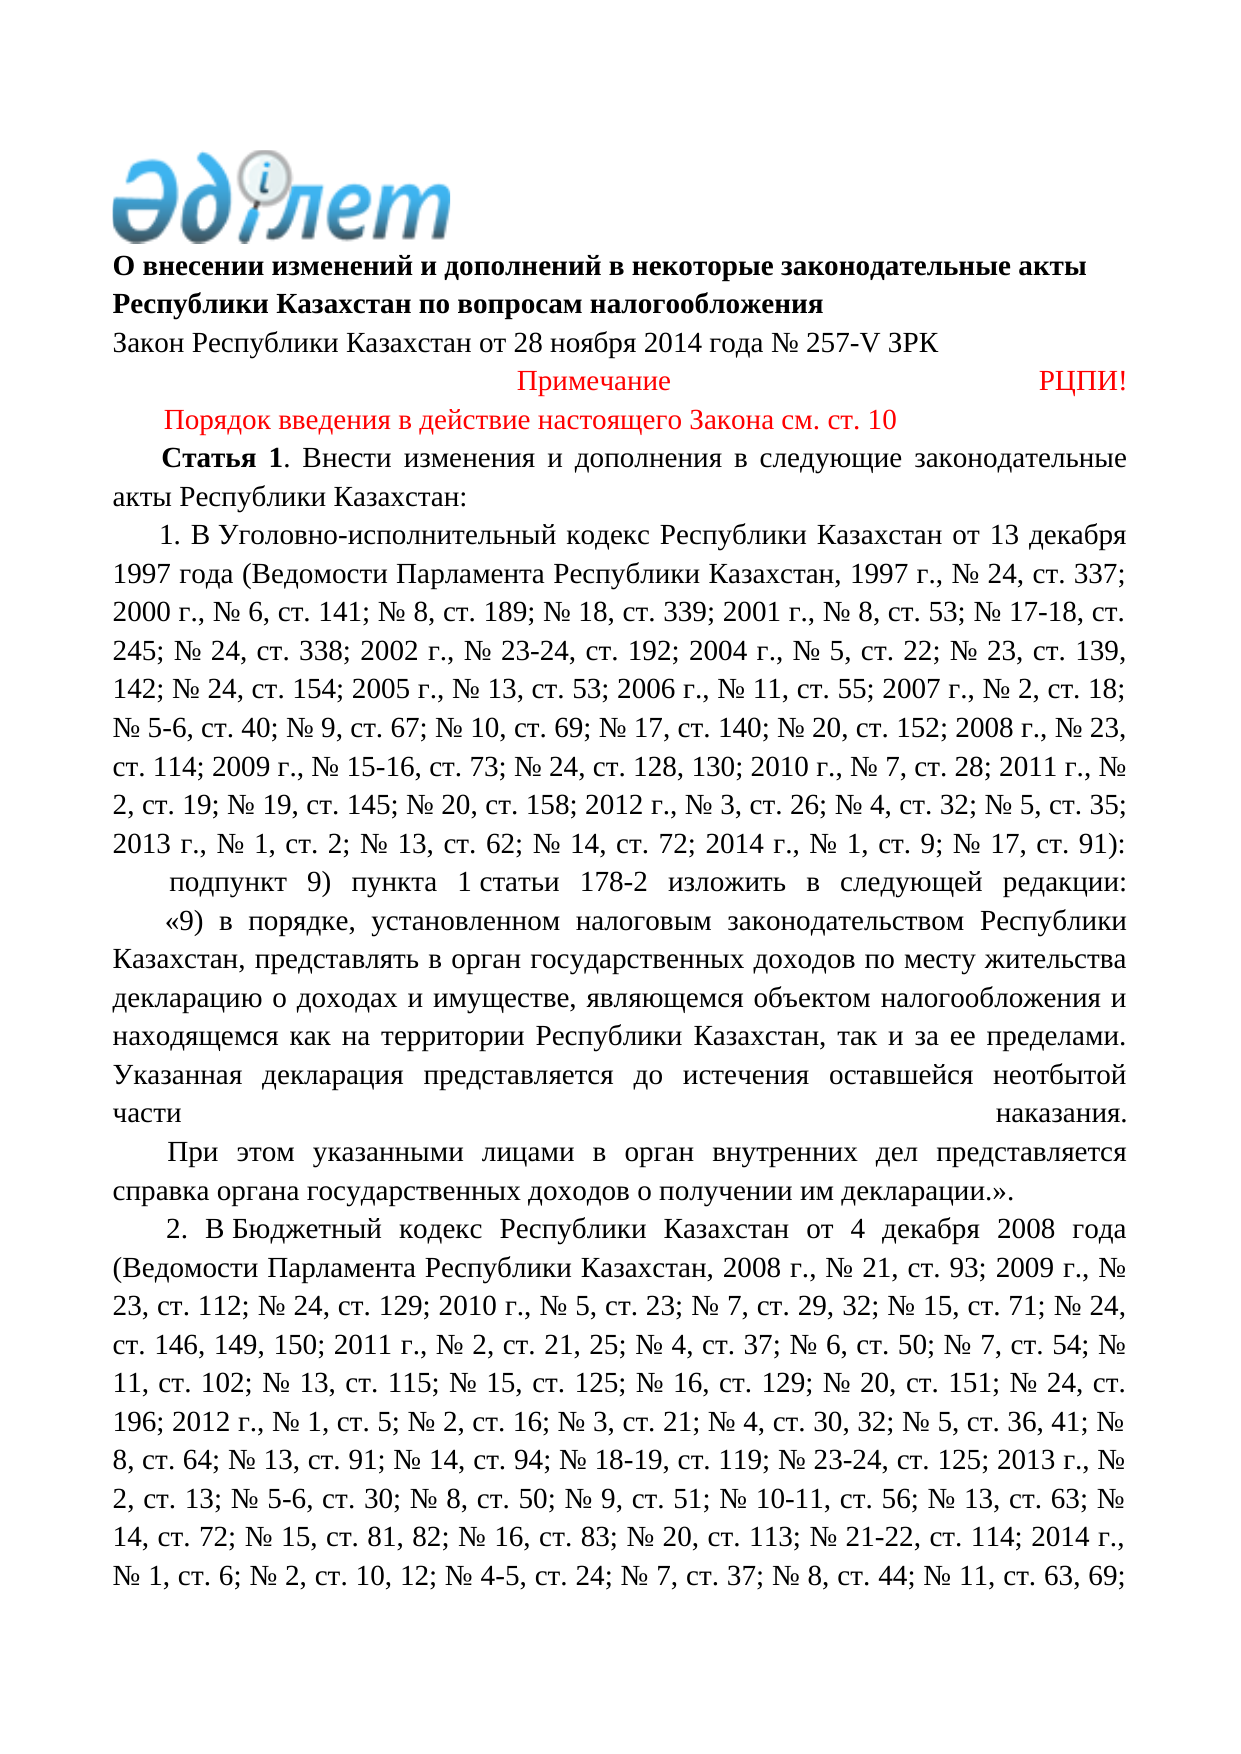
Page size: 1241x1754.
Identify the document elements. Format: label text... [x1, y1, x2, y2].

text Статья 1. Внести изменения и дополнения в следующие законодательные акты Республики Казахстан: [112, 440, 1128, 512]
picture [112, 150, 451, 244]
text О внесении изменений и дополнений в некоторые законодательные акты Республики Казахстан по вопросам налогообложения [112, 248, 1128, 320]
text Примечание РЦПИ! Порядок введения в действие настоящего Закона см. ст. 10 [112, 363, 1128, 435]
text Закон Республики Казахстан от 28 ноября 2014 года № 257-V ЗРК [112, 325, 1128, 358]
text 1. В Уголовно-исполнительный кодекс Республики Казахстан от 13 декабря 1997 года (Ведомости Парламента Республики Казахстан, 1997 г., № 24, ст. 337; 2000 г., № 6, ст. 141; № 8, ст. 189; № 18, ст. 339; 2001 г., № 8, ст. 53; № 17-18, ст. 245; № 24, ст. 338; 2002 г., № 23-24, ст. 192; 2004 г., № 5, ст. 22; № 23, ст. 139, 142; № 24, ст. 154; 2005 г., № 13, ст. 53; 2006 г., № 11, ст. 55; 2007 г., № 2, ст. 18; № 5-6, ст. 40; № 9, ст. 67; № 10, ст. 69; № 17, ст. 140; № 20, ст. 152; 2008 г., № 23, ст. 114; 2009 г., № 15-16, ст. 73; № 24, ст. 128, 130; 2010 г., № 7, ст. 28; 2011 г., № 2, ст. 19; № 19, ст. 145; № 20, ст. 158; 2012 г., № 3, ст. 26; № 4, ст. 32; № 5, ст. 35; 2013 г., № 1, ст. 2; № 13, ст. 62; № 14, ст. 72; 2014 г., № 1, ст. 9; № 17, ст. 91): подпункт 9) пункта 1 статьи 178-2 изложить в следующей редакции: «9) в порядке, установленном налоговым законодательством Республики Казахстан, представлять в орган государственных доходов по месту жительства декларацию о доходах и имуществе, являющемся объектом налогообложения и находящемся как на территории Республики Казахстан, так и за ее пределами. Указанная декларация представляется до истечения оставшейся неотбытой части наказания. При этом указанными лицами в орган внутренних дел представляется справка органа государственных доходов о получении им декларации.». [112, 517, 1128, 1206]
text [112, 1211, 1128, 1592]
